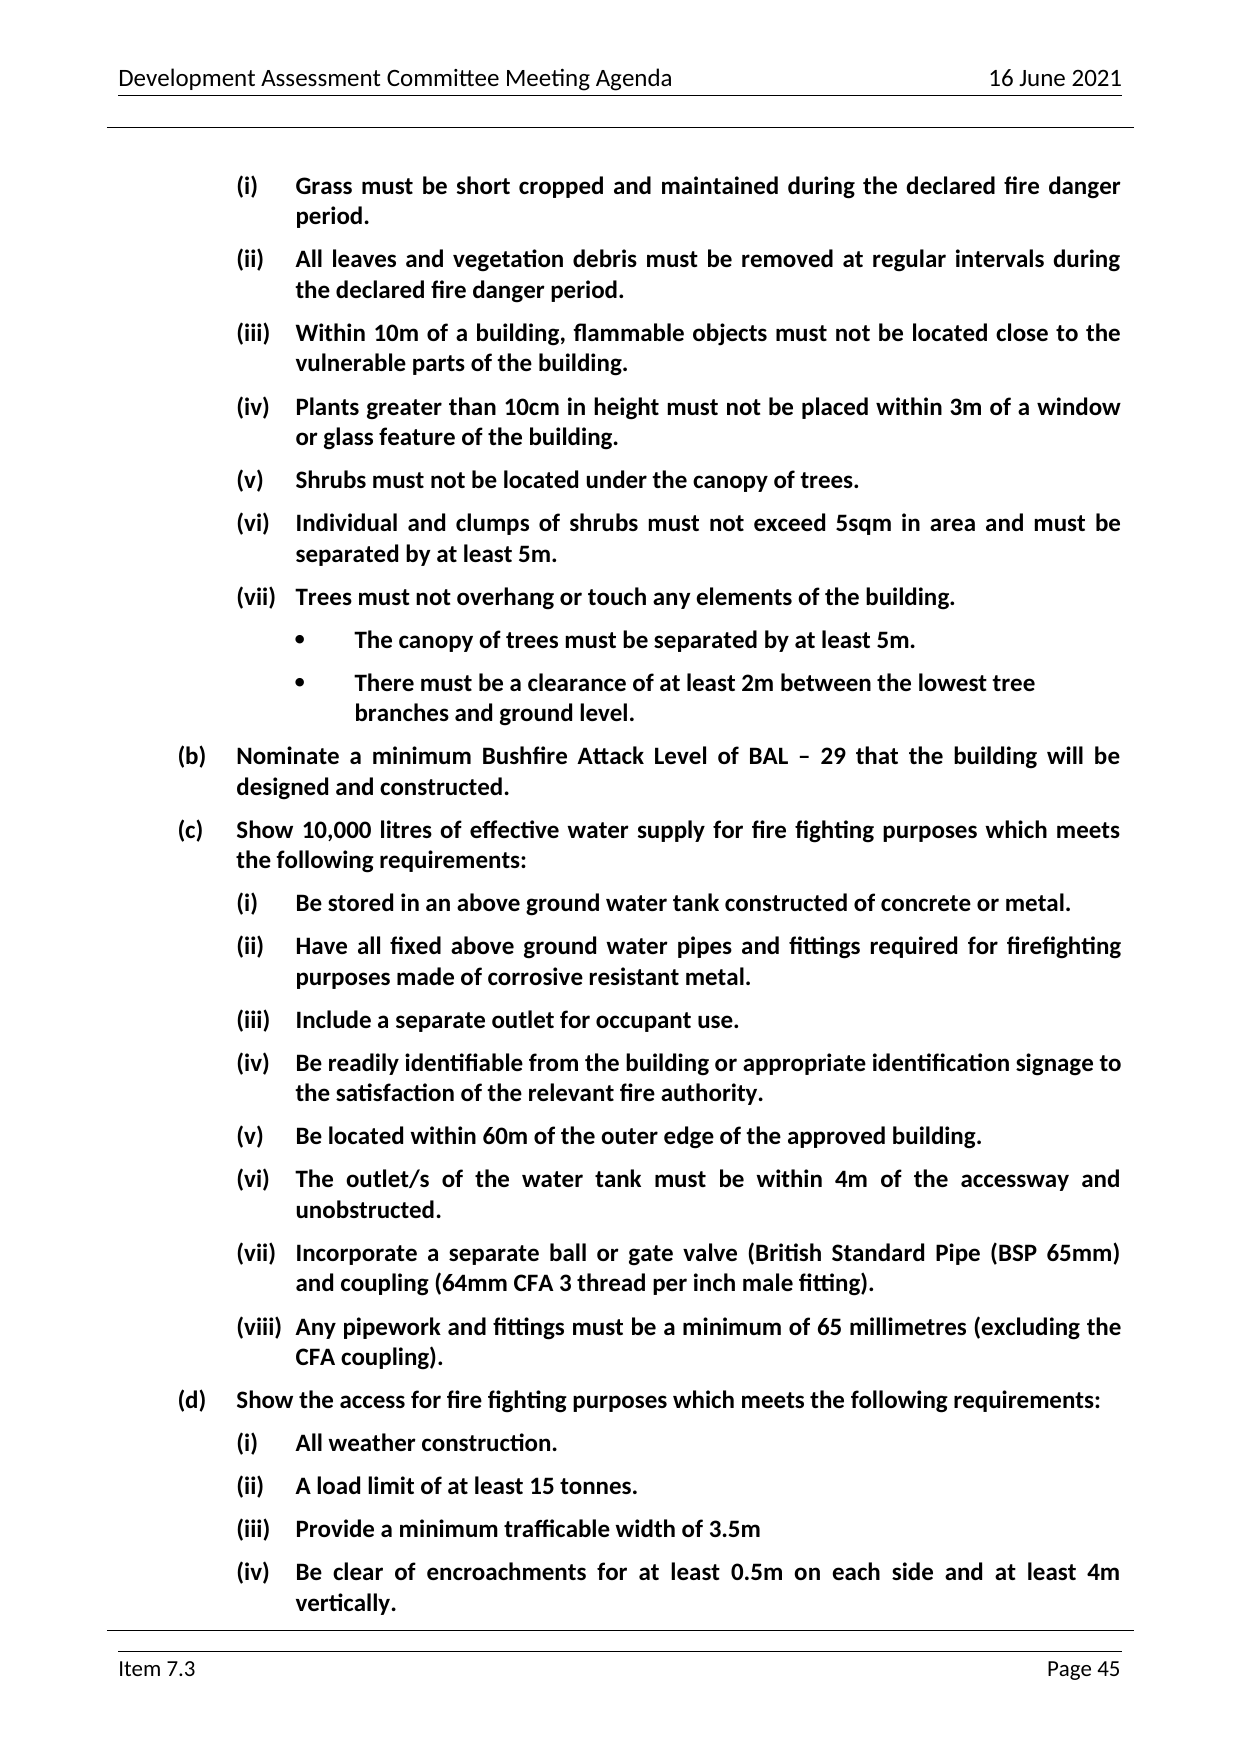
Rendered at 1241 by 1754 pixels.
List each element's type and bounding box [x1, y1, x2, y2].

table_header [107, 128, 1133, 1630]
